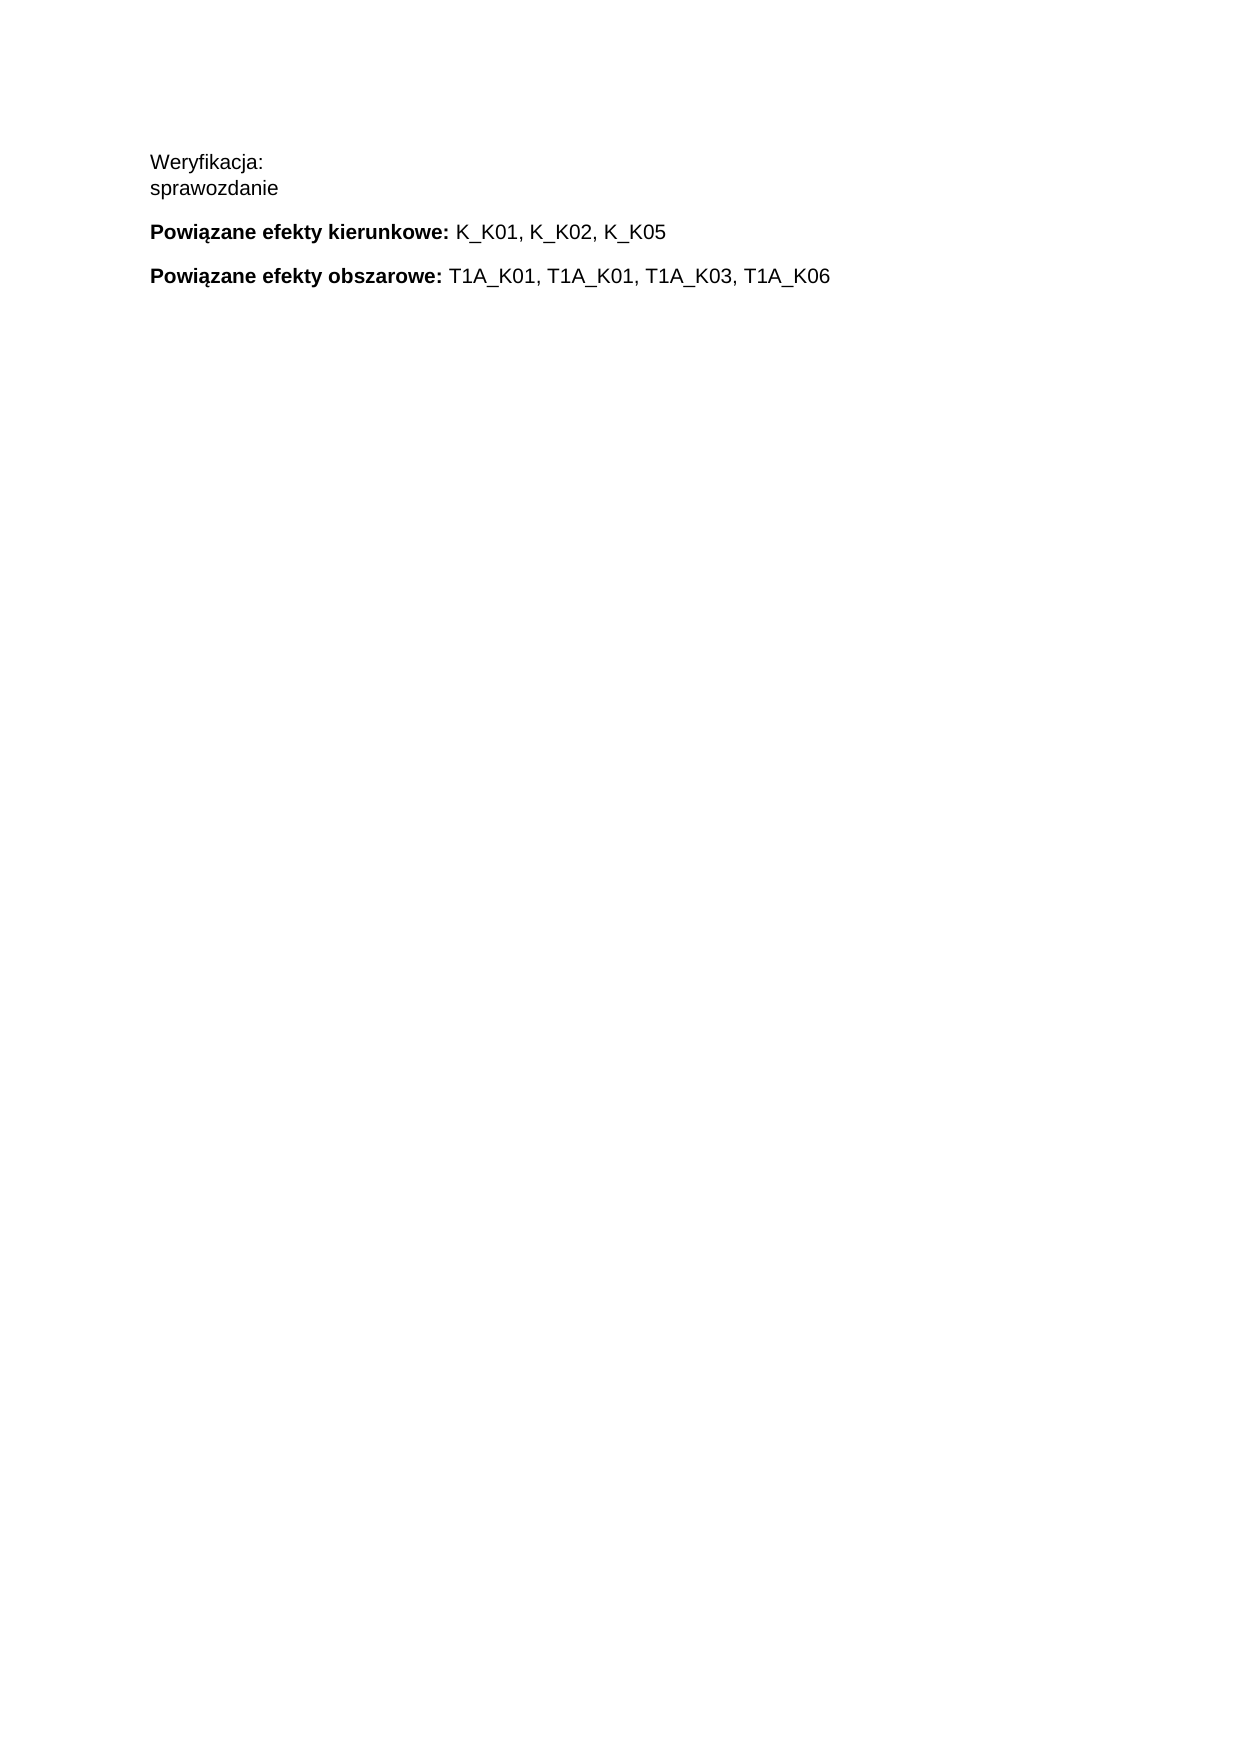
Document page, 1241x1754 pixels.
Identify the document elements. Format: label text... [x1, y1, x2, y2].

text Powiązane efekty obszarowe: T1A_K01, T1A_K01, T1A_K03, T1A_K06 [150, 263, 1090, 287]
text Powiązane efekty kierunkowe: K_K01, K_K02, K_K05 [150, 220, 1090, 244]
text Weryfikacja: [150, 150, 1090, 174]
text sprawozdanie [150, 176, 1090, 200]
